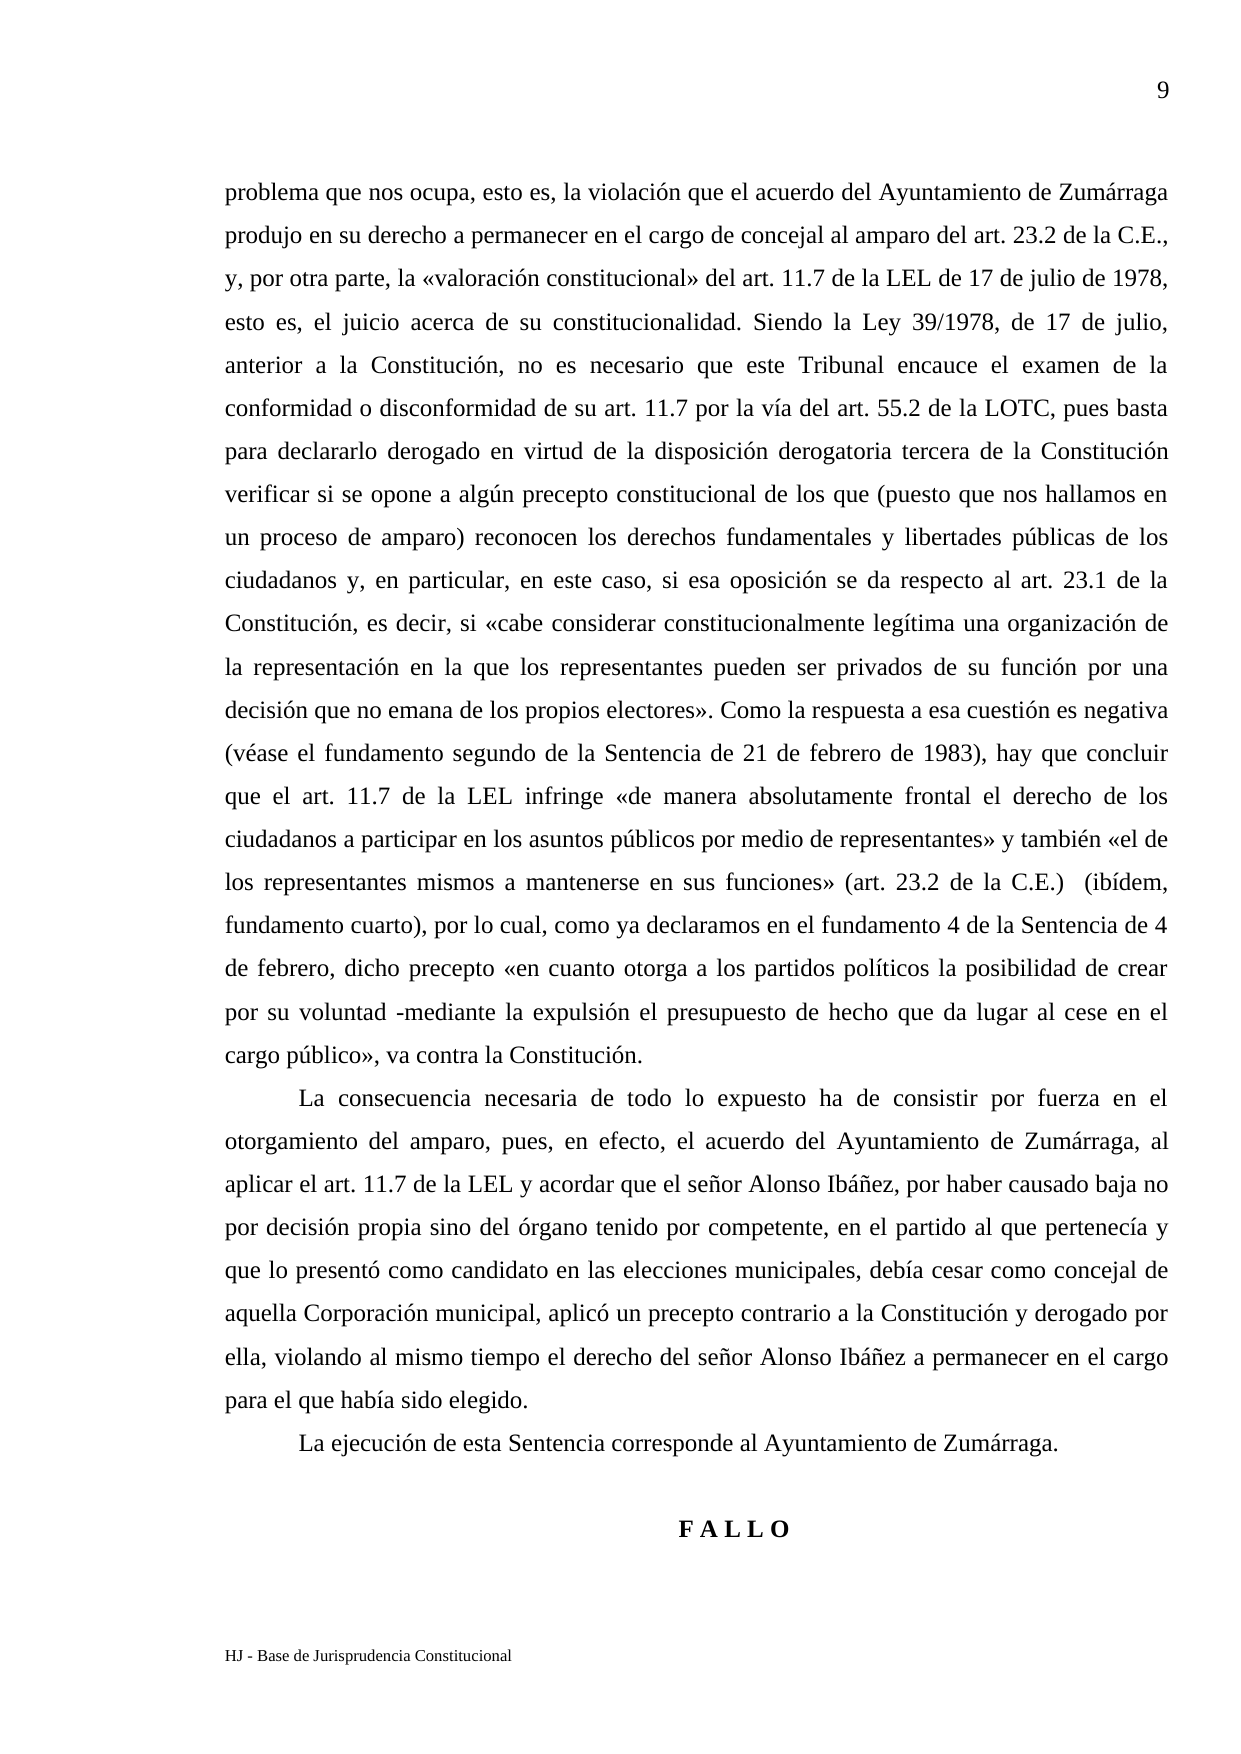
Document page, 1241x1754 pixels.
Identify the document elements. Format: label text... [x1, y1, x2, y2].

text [224, 177, 1169, 1068]
subtitle F A L L O [224, 1514, 1169, 1543]
text La consecuencia necesaria de todo lo expuesto ha de consistir por fuerza en el otorgamiento del amparo, pues, en efecto, el acuerdo del Ayuntamiento de Zumárraga, al aplicar el art. 11.7 de la LEL y acordar que el señor Alonso Ibáñez, por haber causado baja no por decisión propia sino del órgano tenido por competente, en el partido al que pertenecía y que lo presentó como candidato en las elecciones municipales, debía cesar como concejal de aquella Corporación municipal, aplicó un precepto contrario a la Constitución y derogado por ella, violando al mismo tiempo el derecho del señor Alonso Ibáñez a permanecer en el cargo para el que había sido elegido. [224, 1083, 1169, 1413]
text La ejecución de esta Sentencia corresponde al Ayuntamiento de Zumárraga. [224, 1428, 1169, 1457]
